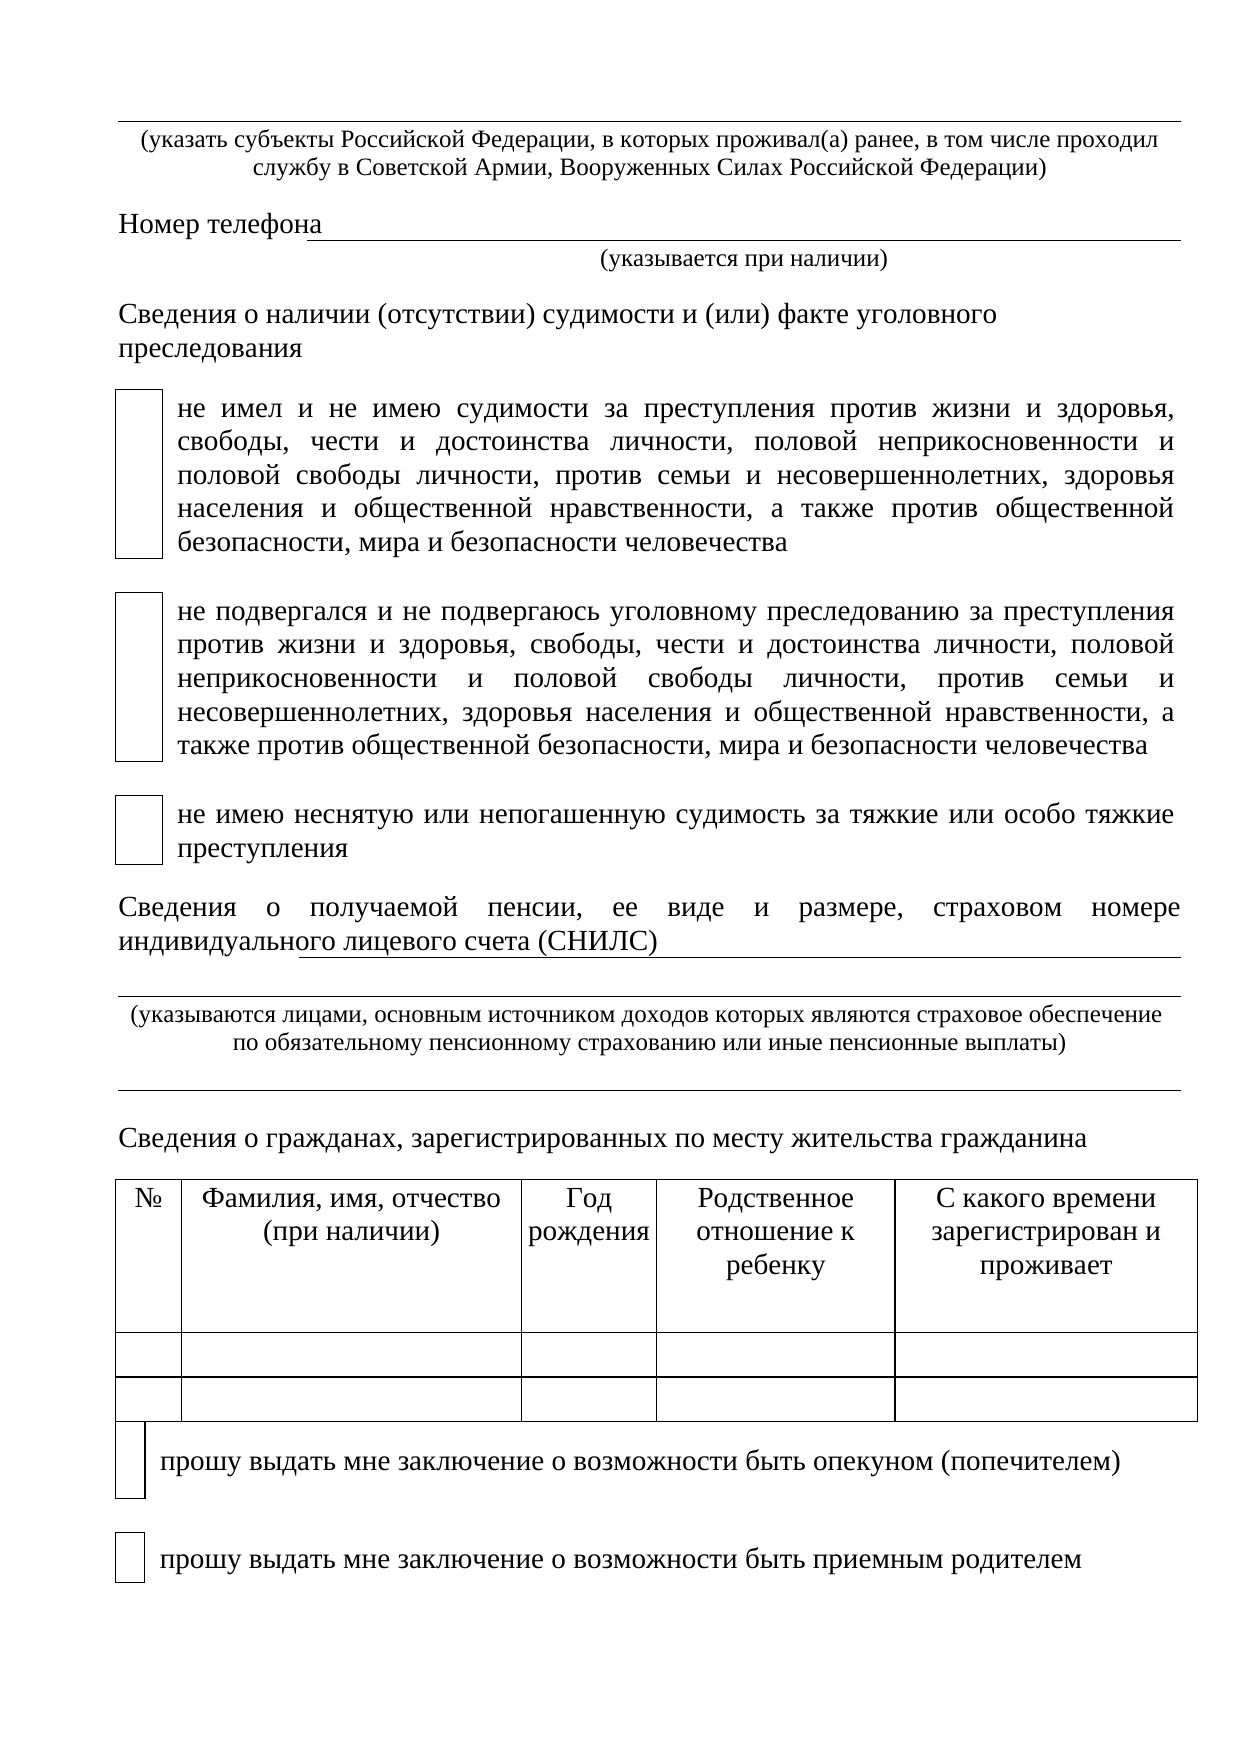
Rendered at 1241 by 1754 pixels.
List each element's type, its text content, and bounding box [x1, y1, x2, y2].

text Сведения о гражданах, зарегистрированных по месту жительства гражданина [118, 1120, 1181, 1154]
table_cell [896, 1333, 1197, 1376]
table_cell [896, 1378, 1197, 1421]
text (указывается при наличии) [307, 241, 1181, 272]
table_header [116, 390, 162, 557]
text (указать субъекты Российской Федерации, в которых проживал(а) ранее, в том числе проходил службу в Советской Армии, Вооруженных Силах Российской Федерации) [118, 122, 1181, 181]
table_cell [522, 1333, 656, 1376]
table_header [116, 796, 162, 863]
table_header не подвергался и не подвергаюсь уголовному преследованию за преступления против жизни и здоровья, свободы, чести и достоинства личности, половой неприкосновенности и половой свободы личности, против семьи и несовершеннолетних, здоровья населения и общественной нравственности, а также против общественной безопасности, мира и безопасности человечества [163, 592, 1184, 761]
table_header не имел и не имею судимости за преступления против жизни и здоровья, свободы, чести и достоинства личности, половой неприкосновенности и половой свободы личности, против семьи и несовершеннолетних, здоровья населения и общественной нравственности, а также против общественной безопасности, мира и безопасности человечества [163, 389, 1184, 557]
table_cell прошу выдать мне заключение о возможности быть опекуном (попечителем) [146, 1422, 1197, 1498]
text Сведения о наличии (отсутствии) судимости и (или) факте уголовного преследования [118, 297, 1181, 364]
text (указываются лицами, основным источником доходов которых являются страховое обеспечение по обязательному пенсионному страхованию или иные пенсионные выплаты) [118, 997, 1181, 1056]
table_cell [116, 1333, 181, 1376]
text Сведения о получаемой пенсии, ее виде и размере, страховом номере индивидуального лицевого счета (СНИЛС) [118, 889, 1181, 957]
table_cell [116, 1422, 144, 1498]
table_header прошу выдать мне заключение о возможности быть приемным родителем [145, 1532, 1184, 1582]
table_header Год рождения [522, 1180, 656, 1332]
table_header С какого времени зарегистрирован и проживает [896, 1180, 1197, 1332]
table_cell [116, 1378, 181, 1421]
text Номер телефона [118, 206, 1181, 240]
table_cell [182, 1333, 521, 1376]
table_cell [182, 1378, 521, 1421]
table_header Родственное отношение к ребенку [657, 1180, 894, 1332]
table_header не имею неснятую или непогашенную судимость за тяжкие или особо тяжкие преступления [163, 795, 1184, 863]
table_header [116, 1533, 144, 1582]
table_cell [657, 1378, 894, 1421]
table_header [116, 593, 162, 761]
table_cell [522, 1378, 656, 1421]
table_cell [657, 1333, 894, 1376]
table_header № [116, 1180, 181, 1332]
table_header Фамилия, имя, отчество (при наличии) [182, 1180, 521, 1332]
